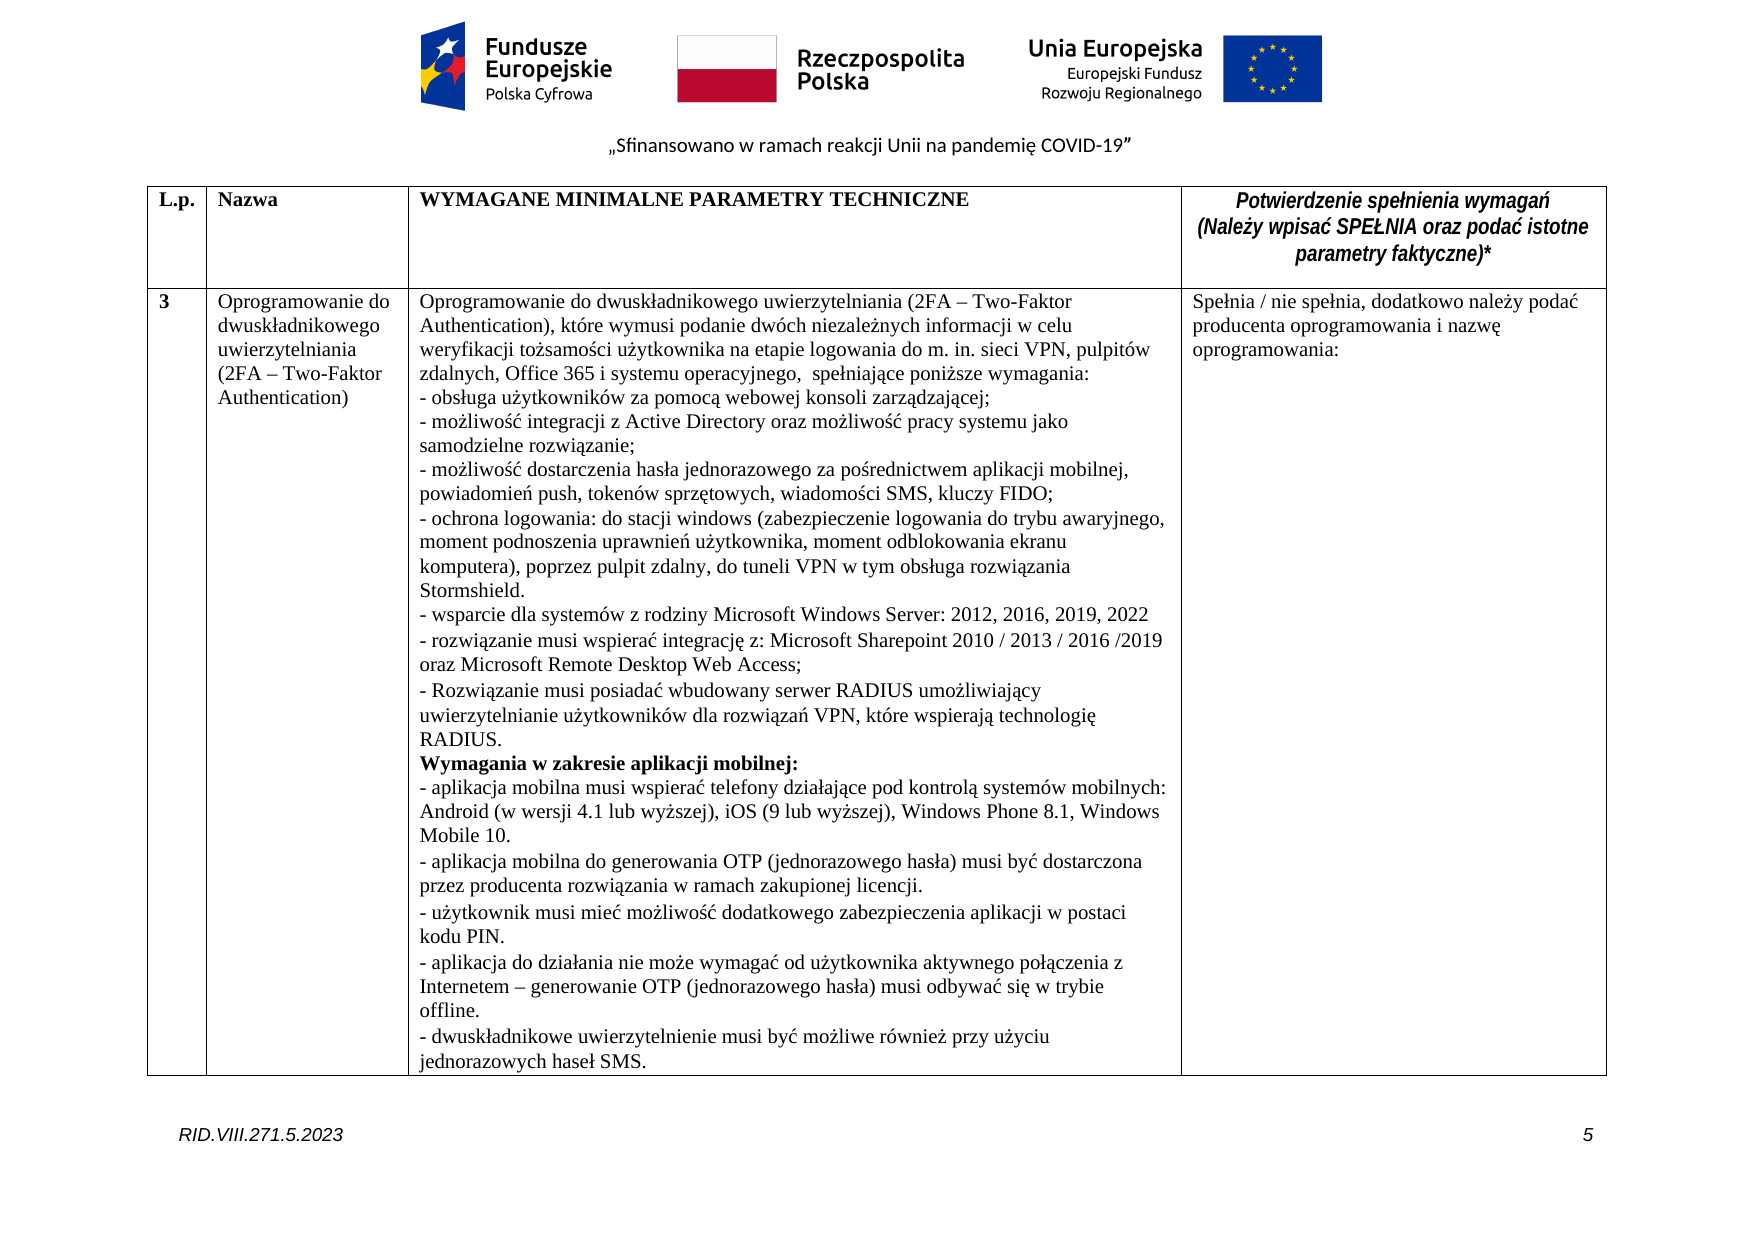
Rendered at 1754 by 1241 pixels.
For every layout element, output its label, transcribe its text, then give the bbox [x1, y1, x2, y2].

table_cell Spełnia / nie spełnia, dodatkowo należy podać producenta oprogramowania i nazwę oprogramowania: [1182, 289, 1606, 1075]
table_header Potwierdzenie spełnienia wymagań (Należy wpisać SPEŁNIA oraz podać istotne parametry faktyczne)* [1182, 187, 1606, 288]
table_header Nazwa [207, 187, 408, 288]
table_cell 3 [148, 289, 206, 1075]
table_header WYMAGANE MINIMALNE PARAMETRY TECHNICZNE [409, 187, 1181, 288]
picture [399, 0, 1343, 133]
table_header L.p. [148, 187, 206, 288]
table_cell Oprogramowanie do dwuskładnikowego uwierzytelniania (2FA – Two-Faktor Authentication) [207, 289, 408, 1075]
